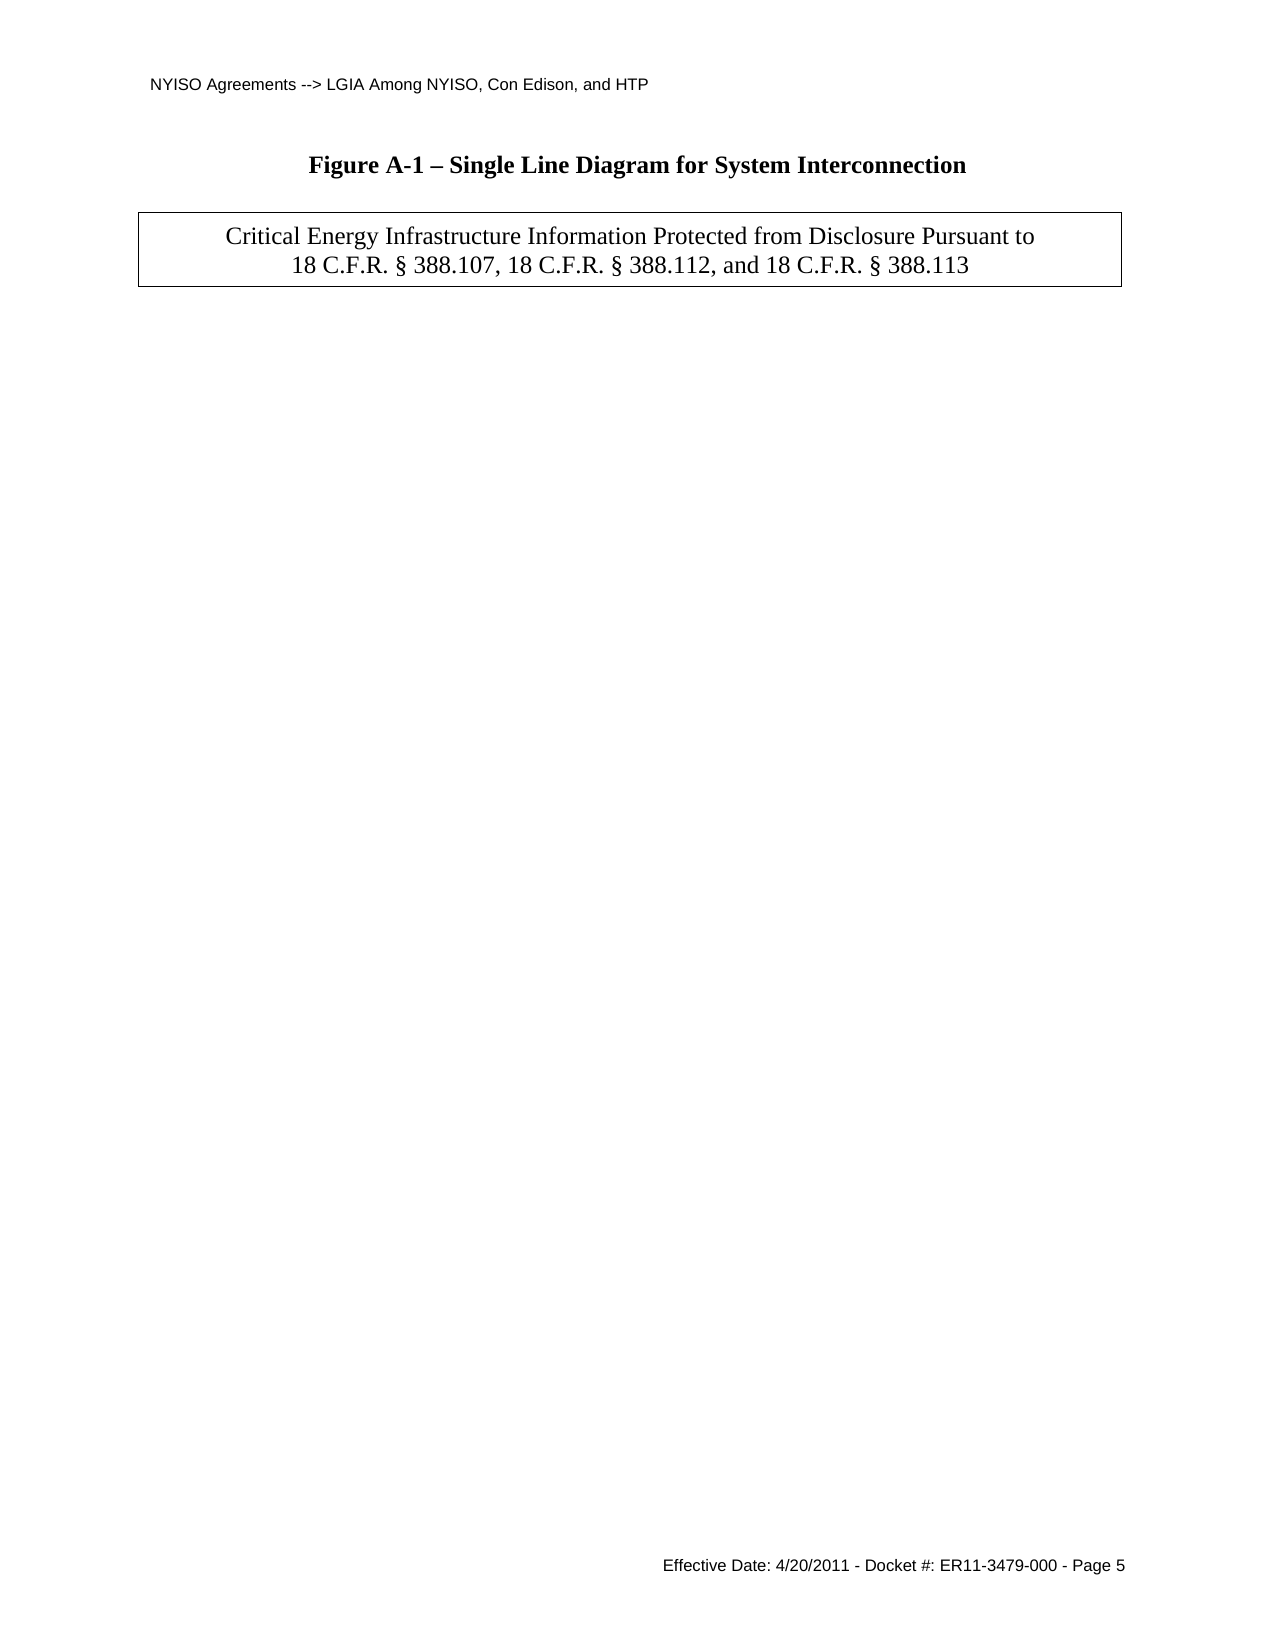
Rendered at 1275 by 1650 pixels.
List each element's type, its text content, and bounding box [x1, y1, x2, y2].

text Figure A-1 – Single Line Diagram for System Interconnection [150, 150, 1125, 179]
